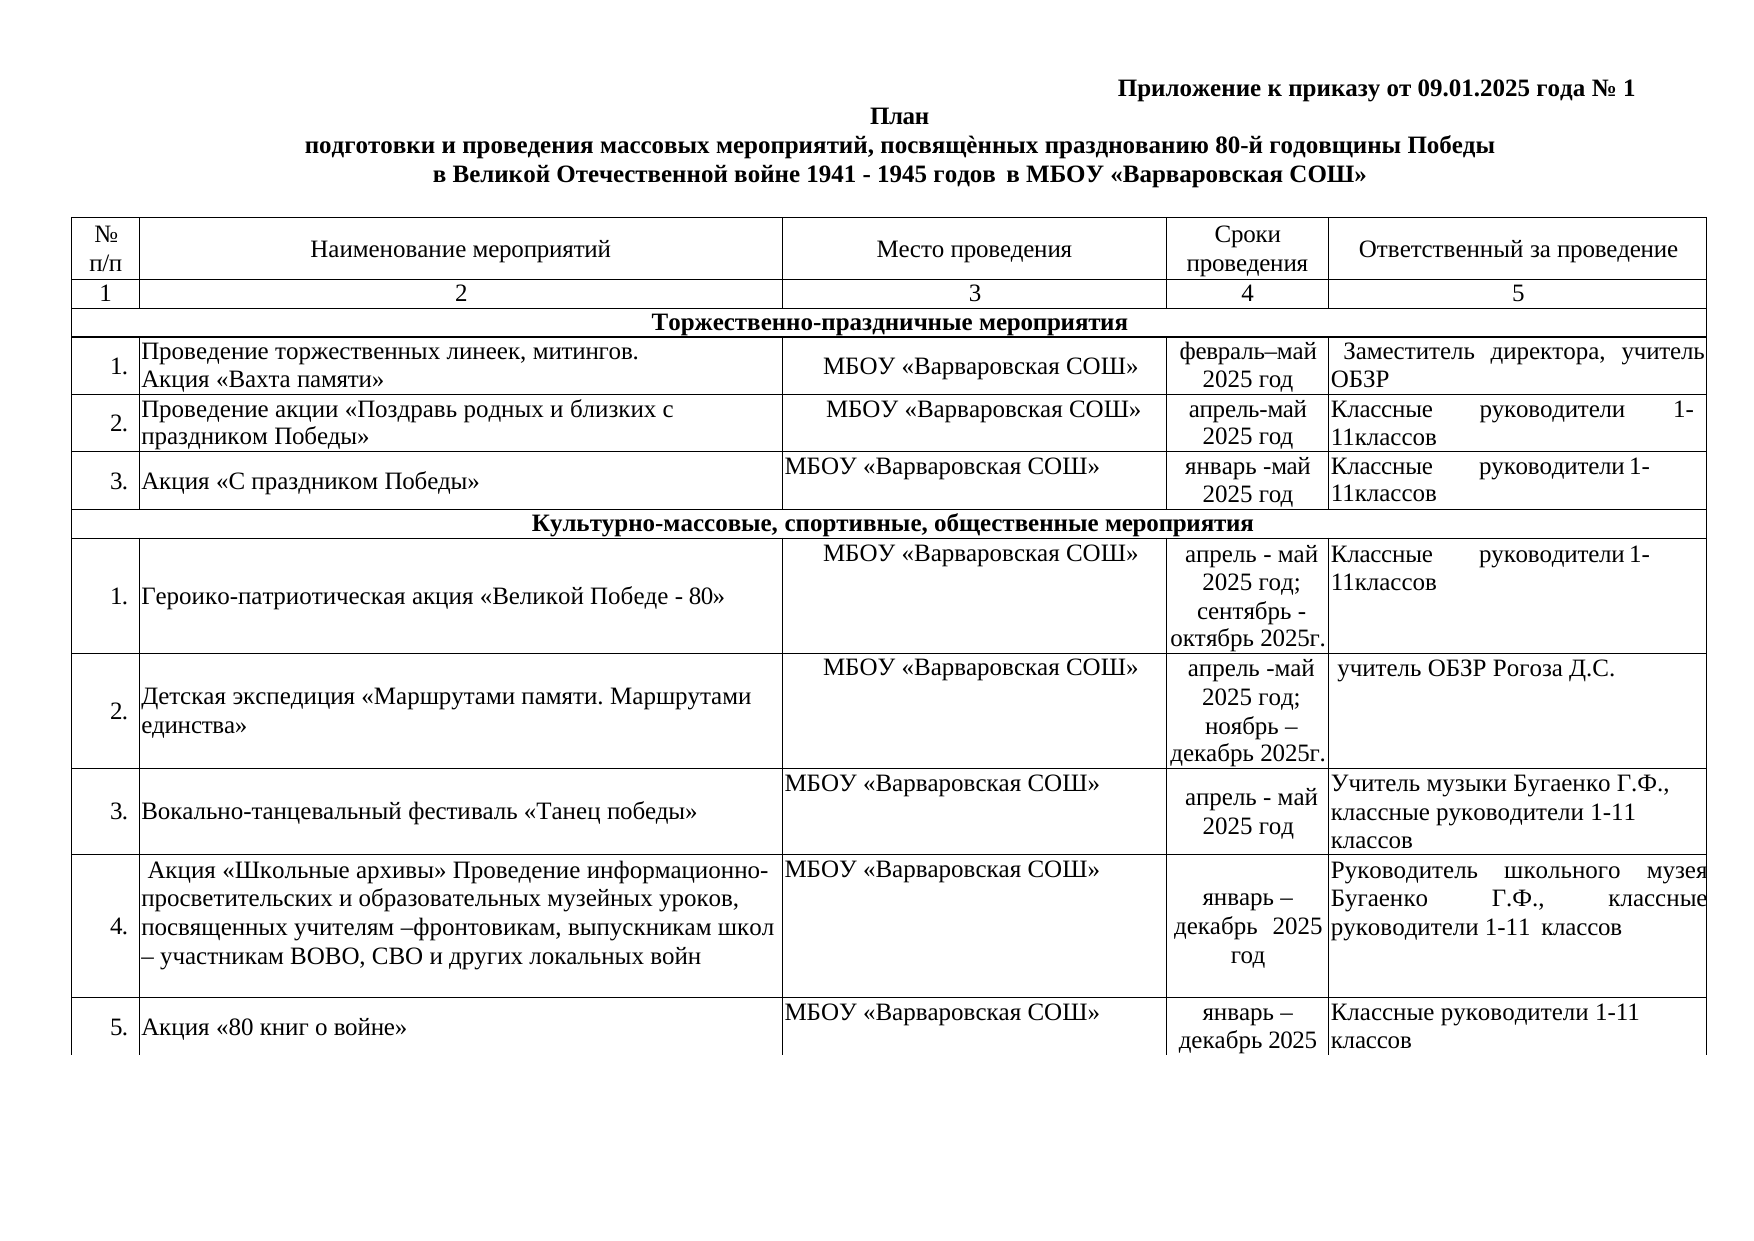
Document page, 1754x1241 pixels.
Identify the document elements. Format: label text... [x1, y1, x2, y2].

table_cell Учитель музыки Бугаенко Г.Ф., классные руководители 1-11 классов [1329, 769, 1706, 854]
table_cell Руководитель школьного музея Бугаенко Г.Ф., классные руководители 1-11 классов [1329, 855, 1706, 997]
table_cell Акция «С праздником Победы» [140, 452, 782, 509]
table_cell январь – декабрь 2025 год [1167, 855, 1328, 997]
table_cell МБОУ «Варваровская СОШ» [783, 452, 1166, 509]
table_cell апрель -май 2025 год; ноябрь – декабрь 2025г. [1167, 654, 1328, 767]
table_cell Героико-патриотическая акция «Великой Победе - 80» [140, 539, 782, 652]
table_cell Вокально-танцевальный фестиваль «Танец победы» [140, 769, 782, 854]
table_header Ответственный за проведение [1329, 218, 1706, 279]
table_cell 1 [72, 280, 139, 308]
table_cell Классные руководители 1-11классов [1329, 395, 1706, 451]
table_header Наименование мероприятий [140, 218, 782, 279]
table_cell 3. [72, 452, 139, 509]
table_header № п/п [72, 218, 139, 279]
table_cell Акция «80 книг о войне» [140, 998, 782, 1055]
text План [90, 101, 1710, 130]
table_cell 2. [72, 654, 139, 767]
table_cell Заместитель директора, учитель ОБЗР [1329, 338, 1706, 394]
table_cell 2 [140, 280, 782, 308]
table_cell январь – декабрь 2025 [1167, 998, 1328, 1055]
table_cell 1. [72, 539, 139, 652]
table_cell апрель - май 2025 год [1167, 769, 1328, 854]
table_cell 3 [783, 280, 1166, 308]
text Приложение к приказу от 09.01.2025 года № 1 [1044, 73, 1710, 101]
table_cell 5. [72, 998, 139, 1055]
table_cell Классные руководители 1-11классов [1329, 452, 1706, 509]
table_cell МБОУ «Варваровская СОШ» [783, 654, 1166, 767]
table_cell январь -май 2025 год [1167, 452, 1328, 509]
table_cell МБОУ «Варваровская СОШ» [783, 539, 1166, 652]
table_cell апрель - май 2025 год; сентябрь - октябрь 2025г. [1167, 539, 1328, 652]
table_cell 2. [72, 395, 139, 451]
table_cell Культурно-массовые, спортивные, общественные мероприятия [72, 510, 1706, 538]
table_cell МБОУ «Варваровская СОШ» [783, 769, 1166, 854]
table_cell 4 [1167, 280, 1328, 308]
table_header Сроки проведения [1167, 218, 1328, 279]
table_cell апрель-май 2025 год [1167, 395, 1328, 451]
table_cell февраль–май 2025 год [1167, 338, 1328, 394]
table_cell МБОУ «Варваровская СОШ» [783, 338, 1166, 394]
table_cell Классные руководители 1-11классов [1329, 539, 1706, 652]
table_cell 4. [72, 855, 139, 997]
table_cell Детская экспедиция «Маршрутами памяти. Маршрутами единства» [140, 654, 782, 767]
table_cell МБОУ «Варваровская СОШ» [783, 998, 1166, 1055]
table_cell Классные руководители 1-11 классов [1329, 998, 1706, 1055]
table_cell МБОУ «Варваровская СОШ» [783, 395, 1166, 451]
table_cell МБОУ «Варваровская СОШ» [783, 855, 1166, 997]
table_header Место проведения [783, 218, 1166, 279]
text подготовки и проведения массовых мероприятий, посвящѐнных празднованию 80-й годовщины Победы в Великой Отечественной войне 1941 - 1945 годов в МБОУ «Варваровская СОШ» [302, 130, 1497, 188]
table_cell 1. [72, 338, 139, 394]
table_cell Акция «Школьные архивы» Проведение информационно- просветительских и образовательных музейных уроков, посвященных учителям –фронтовикам, выпускникам школ – участникам ВОВО, СВО и других локальных войн [140, 855, 782, 997]
table_cell Проведение торжественных линеек, митингов. Акция «Вахта памяти» [140, 338, 782, 394]
table_cell 5 [1329, 280, 1706, 308]
table_cell Проведение акции «Поздравь родных и близких с праздником Победы» [140, 395, 782, 451]
table_cell 3. [72, 769, 139, 854]
table_cell Торжественно-праздничные мероприятия [72, 309, 1706, 336]
table_cell учитель ОБЗР Рогоза Д.С. [1329, 654, 1706, 767]
